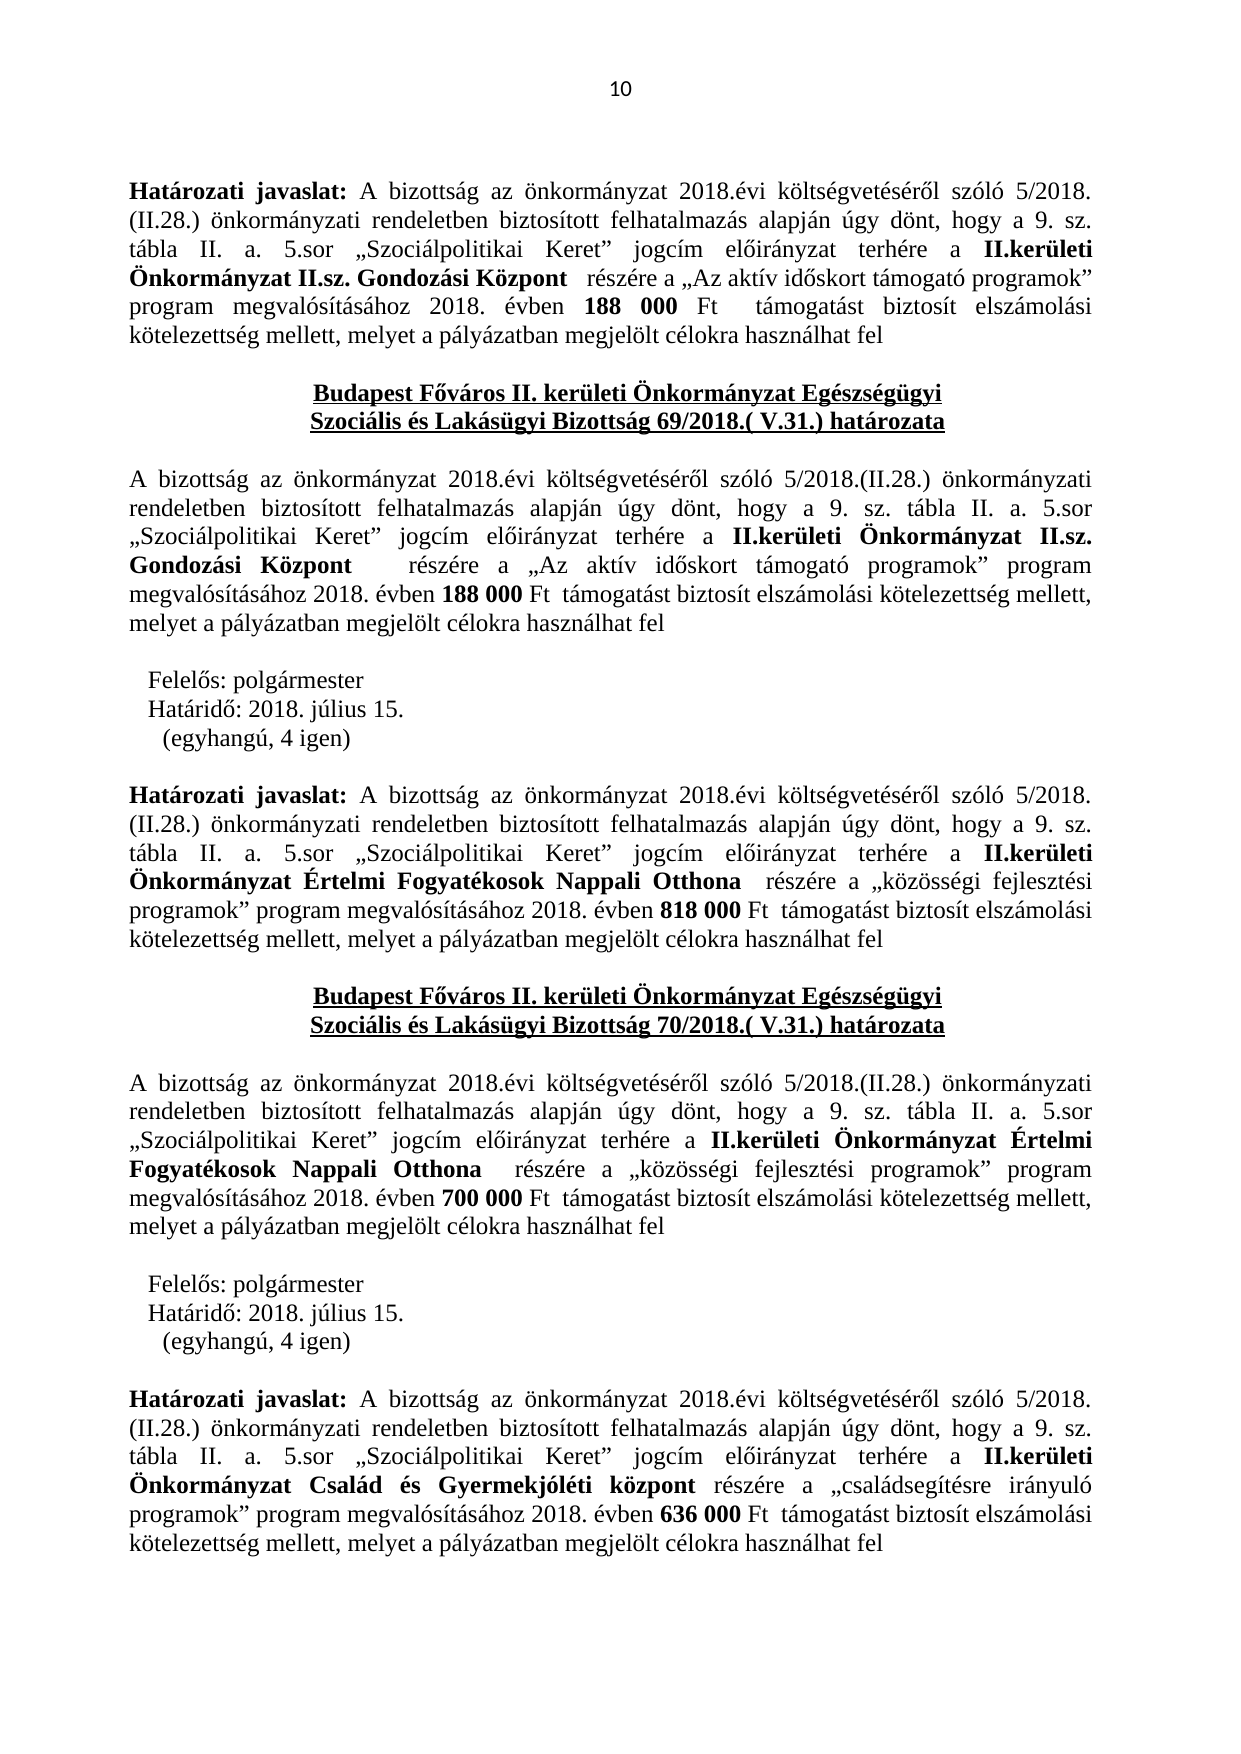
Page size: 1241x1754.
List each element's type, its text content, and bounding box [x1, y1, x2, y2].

text Határidő: 2018. július 15. [148, 694, 1093, 723]
text Budapest Főváros II. kerületi Önkormányzat Egészségügyi [162, 981, 1093, 1010]
text A bizottság az önkormányzat 2018.évi költségvetéséről szóló 5/2018.(II.28.) önkormányzati rendeletben biztosított felhatalmazás alapján úgy dönt, hogy a 9. sz. tábla II. a. 5.sor „Szociálpolitikai Keret” jogcím előirányzat terhére a II.kerületi Önkormányzat II.sz. Gondozási Központ részére a „Az aktív időskort támogató programok” program megvalósításához 2018. évben 188 000 Ft támogatást biztosít elszámolási kötelezettség mellett, melyet a pályázatban megjelölt célokra használhat fel [129, 464, 1093, 636]
text A bizottság az önkormányzat 2018.évi költségvetéséről szóló 5/2018.(II.28.) önkormányzati rendeletben biztosított felhatalmazás alapján úgy dönt, hogy a 9. sz. tábla II. a. 5.sor „Szociálpolitikai Keret” jogcím előirányzat terhére a II.kerületi Önkormányzat Értelmi Fogyatékosok Nappali Otthona részére a „közösségi fejlesztési programok” program megvalósításához 2018. évben 700 000 Ft támogatást biztosít elszámolási kötelezettség mellett, melyet a pályázatban megjelölt célokra használhat fel [129, 1068, 1093, 1240]
text (egyhangú, 4 igen) [162, 723, 1093, 751]
text Felelős: polgármester [148, 665, 1093, 694]
text Szociális és Lakásügyi Bizottság 69/2018.( V.31.) határozata [162, 406, 1093, 435]
text Határozati javaslat: A bizottság az önkormányzat 2018.évi költségvetéséről szóló 5/2018.(II.28.) önkormányzati rendeletben biztosított felhatalmazás alapján úgy dönt, hogy a 9. sz. tábla II. a. 5.sor „Szociálpolitikai Keret” jogcím előirányzat terhére a II.kerületi Önkormányzat II.sz. Gondozási Központ részére a „Az aktív időskort támogató programok” program megvalósításához 2018. évben 188 000 Ft támogatást biztosít elszámolási kötelezettség mellett, melyet a pályázatban megjelölt célokra használhat fel [129, 176, 1093, 349]
text Határidő: 2018. július 15. [148, 1298, 1093, 1326]
text Szociális és Lakásügyi Bizottság 70/2018.( V.31.) határozata [162, 1010, 1093, 1039]
text (egyhangú, 4 igen) [162, 1326, 1093, 1355]
text Felelős: polgármester [148, 1269, 1093, 1298]
text Határozati javaslat: A bizottság az önkormányzat 2018.évi költségvetéséről szóló 5/2018.(II.28.) önkormányzati rendeletben biztosított felhatalmazás alapján úgy dönt, hogy a 9. sz. tábla II. a. 5.sor „Szociálpolitikai Keret” jogcím előirányzat terhére a II.kerületi Önkormányzat Értelmi Fogyatékosok Nappali Otthona részére a „közösségi fejlesztési programok” program megvalósításához 2018. évben 818 000 Ft támogatást biztosít elszámolási kötelezettség mellett, melyet a pályázatban megjelölt célokra használhat fel [129, 780, 1093, 953]
text Budapest Főváros II. kerületi Önkormányzat Egészségügyi [162, 378, 1093, 406]
text Határozati javaslat: A bizottság az önkormányzat 2018.évi költségvetéséről szóló 5/2018.(II.28.) önkormányzati rendeletben biztosított felhatalmazás alapján úgy dönt, hogy a 9. sz. tábla II. a. 5.sor „Szociálpolitikai Keret” jogcím előirányzat terhére a II.kerületi Önkormányzat Család és Gyermekjóléti központ részére a „családsegítésre irányuló programok” program megvalósításához 2018. évben 636 000 Ft támogatást biztosít elszámolási kötelezettség mellett, melyet a pályázatban megjelölt célokra használhat fel [129, 1384, 1093, 1556]
